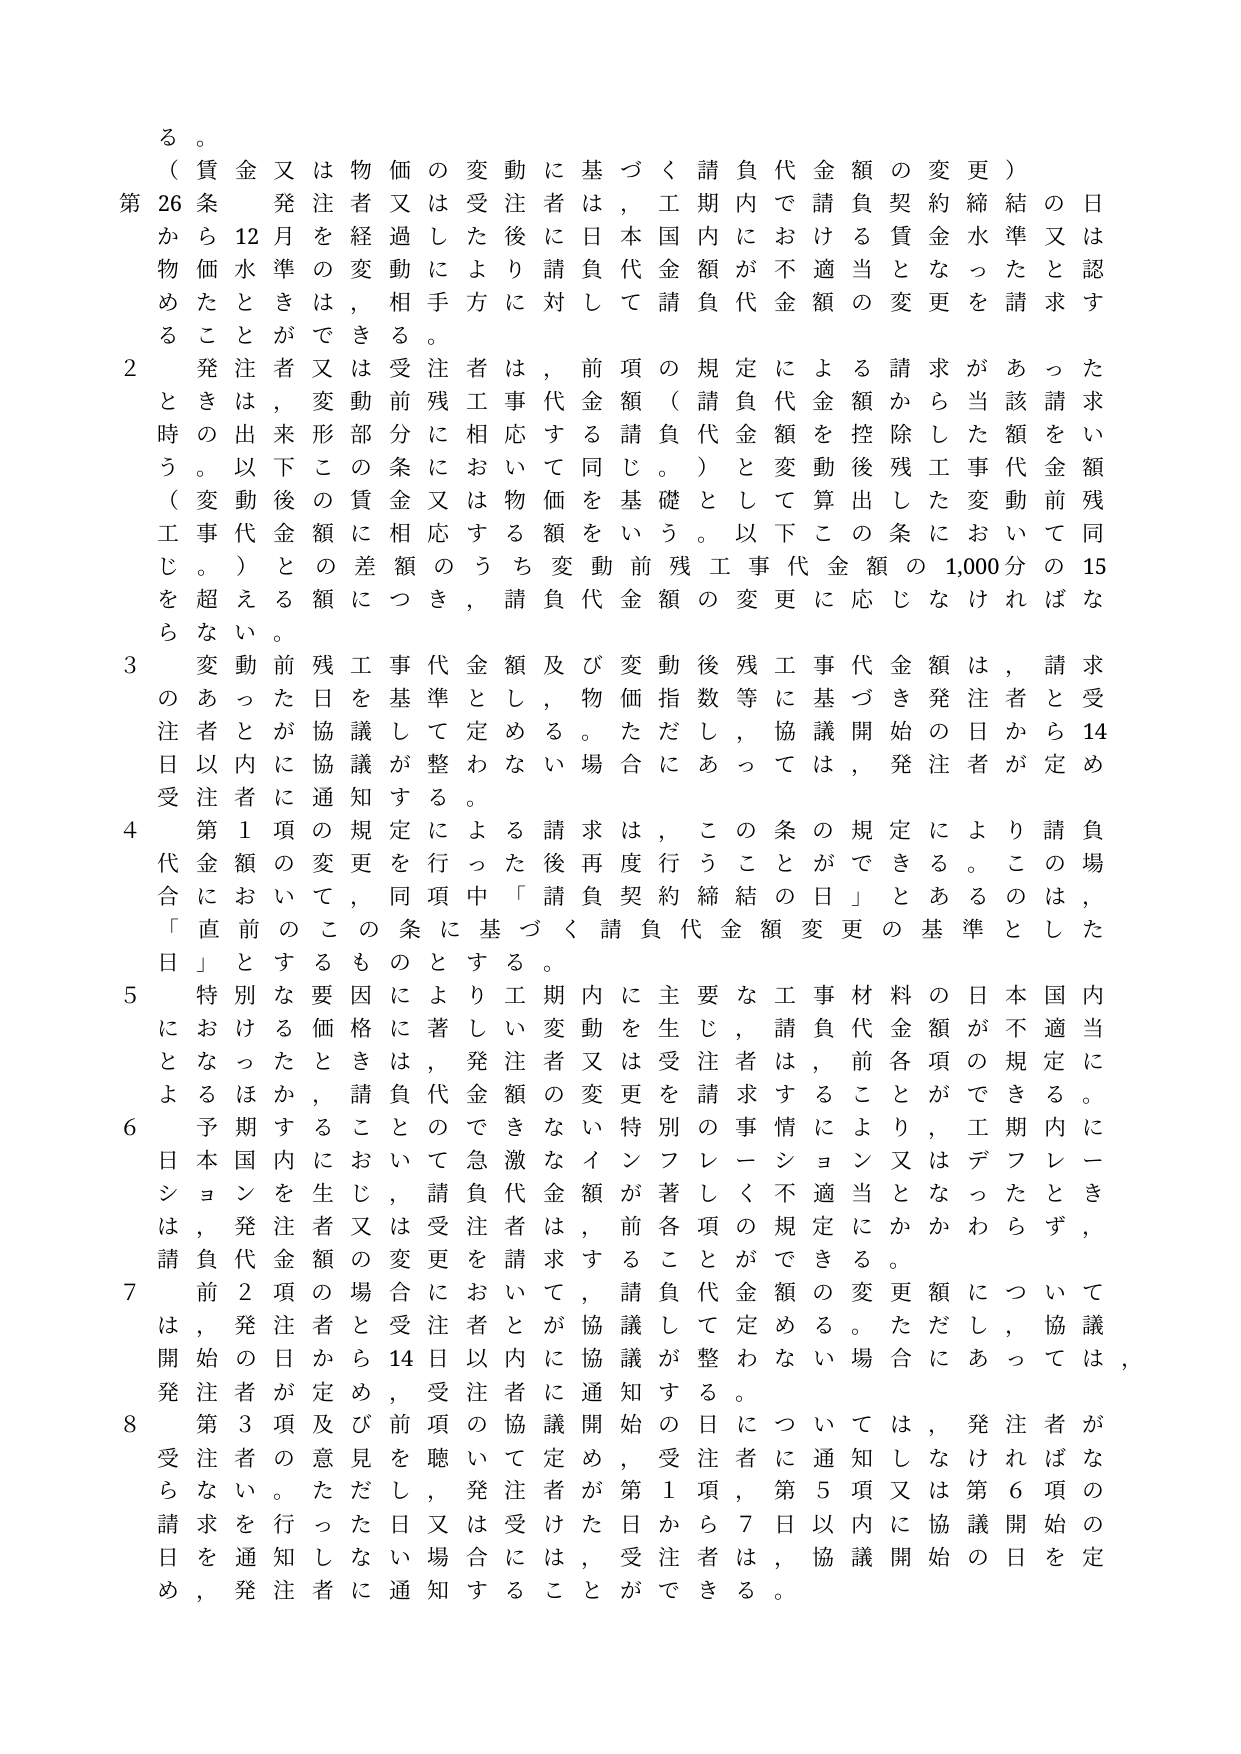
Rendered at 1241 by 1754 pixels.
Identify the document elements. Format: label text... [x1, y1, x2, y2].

text ３ 変動前残工事代金額及び変動後残工事代金額は，請求のあった日を基準とし，物価指数等に基づき発注者と受注者とが協議して定める。ただし，協議開始の日から14日以内に協議が整わない場合にあっては，発注者が定め，受注者に通知する。 [119, 647, 1121, 813]
text 第26条 発注者又は受注者は，工期内で請負契約締結の日から12月を経過した後に日本国内における賃金水準又は物価水準の変動により請負代金額が不適当となったと認めたときは，相手方に対して請負代金額の変更を請求することができる。 [119, 185, 1121, 350]
text ７ 前２項の場合において，請負代金額の変更額については，発注者と受注者とが協議して定める。ただし，協議開始の日から14日以内に協議が整わない場合にあっては，発注者が定め，受注者に通知する。 [119, 1275, 1121, 1407]
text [119, 119, 1121, 152]
text （賃金又は物価の変動に基づく請負代金額の変更） [119, 152, 1121, 185]
text ６ 予期することのできない特別の事情により，工期内に日本国内において急激なインフレーション又はデフレーションを生じ，請負代金額が著しく不適当となったときは，発注者又は受注者は，前各項の規定にかかわらず，請負代金額の変更を請求することができる。 [119, 1110, 1121, 1275]
text ８ 第３項及び前項の協議開始の日については，発注者が受注者の意見を聴いて定め，受注者に通知しなければならない。ただし，発注者が第１項，第５項又は第６項の請求を行った日又は受けた日から７日以内に協議開始の日を通知しない場合には，受注者は，協議開始の日を定め，発注者に通知することができる。 [119, 1407, 1121, 1605]
text ２ 発注者又は受注者は，前項の規定による請求があったときは，変動前残工事代金額（請負代金額から当該請求時の出来形部分に相応する請負代金額を控除した額をいう。以下この条において同じ。）と変動後残工事代金額（変動後の賃金又は物価を基礎として算出した変動前残工事代金額に相応する額をいう。以下この条において同じ。）との差額のうち変動前残工事代金額の1,000分の15を超える額につき，請負代金額の変更に応じなければならない。 [119, 350, 1121, 647]
text ４ 第１項の規定による請求は，この条の規定により請負代金額の変更を行った後再度行うことができる。この場合において，同項中「請負契約締結の日」とあるのは，「直前のこの条に基づく請負代金額変更の基準とした日」とするものとする。 [119, 813, 1121, 978]
text ５ 特別な要因により工期内に主要な工事材料の日本国内における価格に著しい変動を生じ，請負代金額が不適当となったときは，発注者又は受注者は，前各項の規定によるほか，請負代金額の変更を請求することができる。 [119, 978, 1121, 1110]
